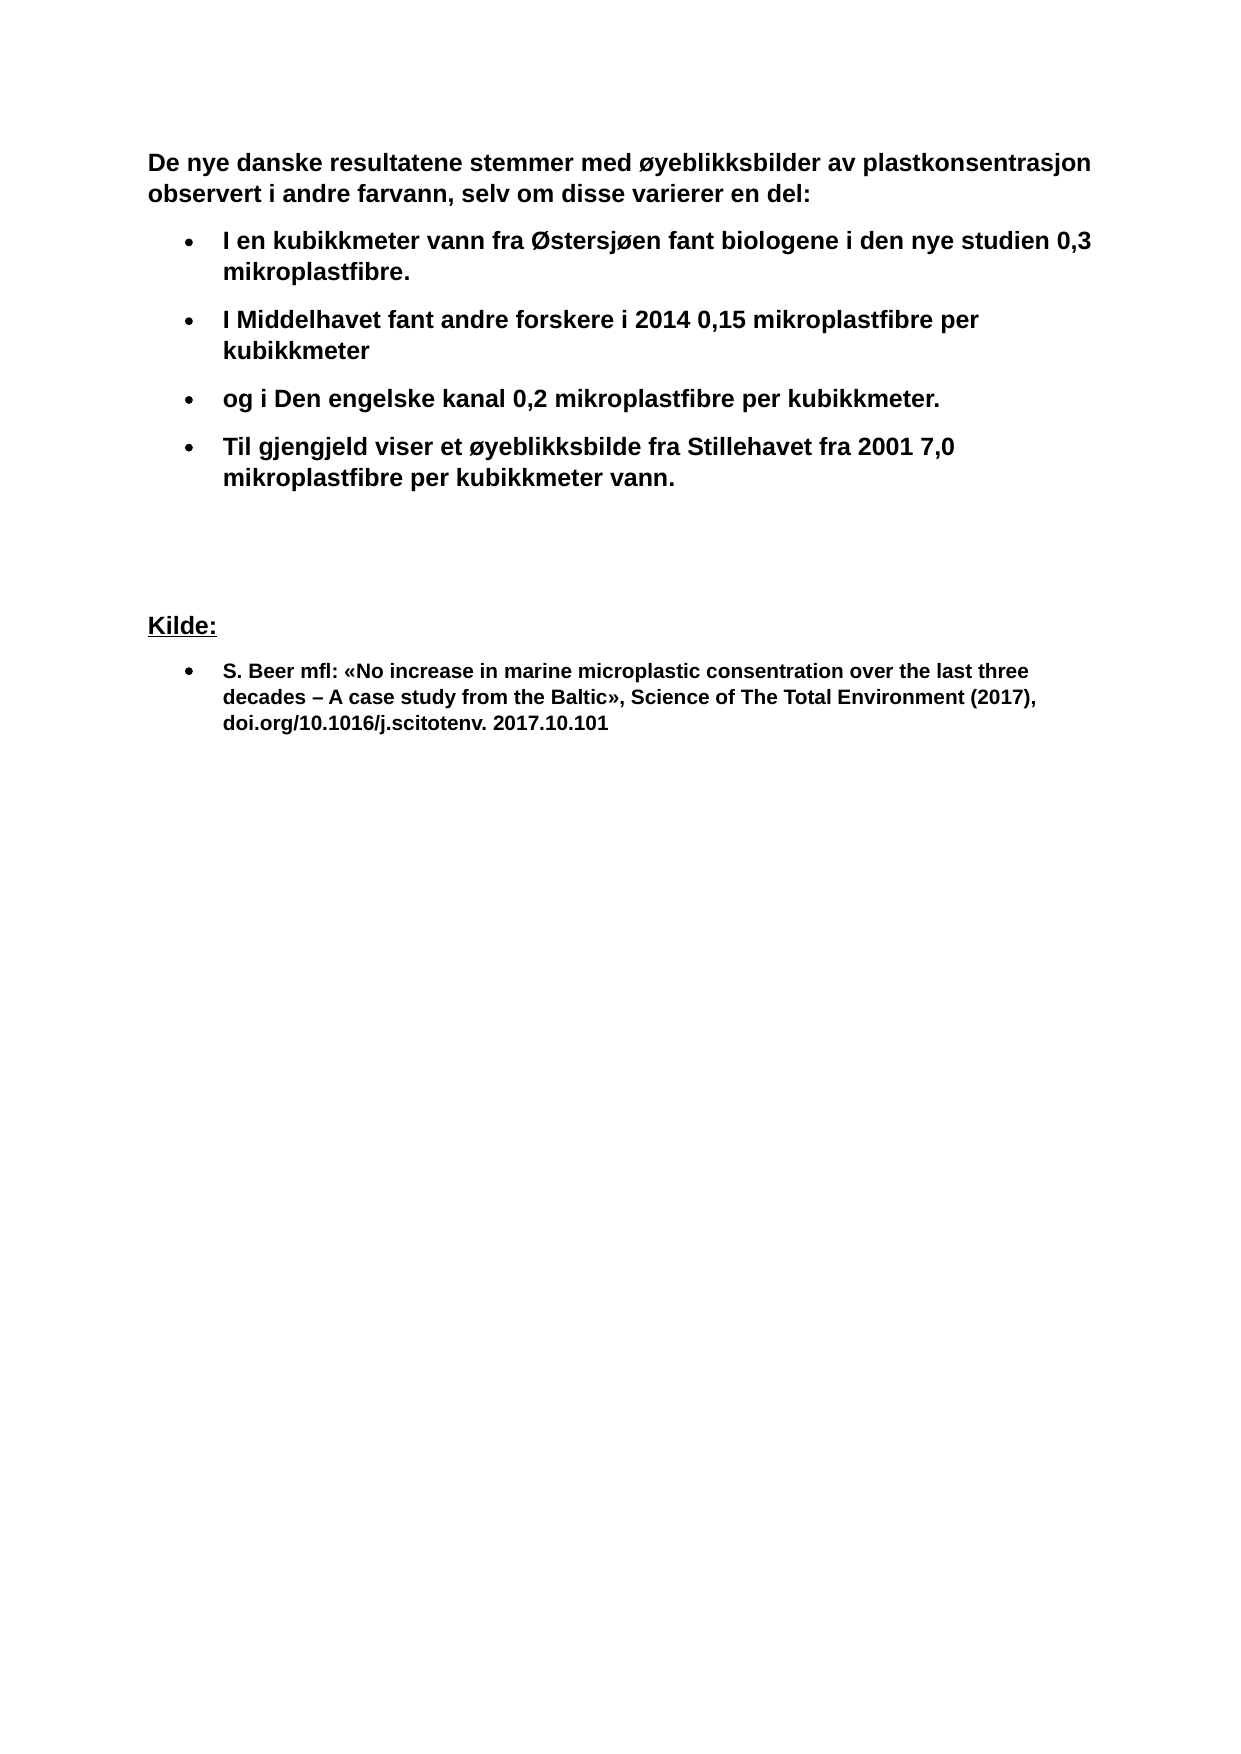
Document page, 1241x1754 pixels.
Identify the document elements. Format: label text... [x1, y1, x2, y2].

list S. Beer mfl: «No increase in marine microplastic consentration over the last three decades – A case study from the Baltic», Science of The Total Environment (2017), doi.org/10.1016/j.scitotenv. 2017.10.101 [185, 659, 1093, 734]
text Kilde: [148, 611, 1093, 640]
list og i Den engelske kanal 0,2 mikroplastfibre per kubikkmeter. [185, 384, 1093, 413]
text De nye danske resultatene stemmer med øyeblikksbilder av plastkonsentrasjon observert i andre farvann, selv om disse varierer en del: [148, 148, 1093, 207]
list I Middelhavet fant andre forskere i 2014 0,15 mikroplastfibre per kubikkmeter [185, 305, 1093, 365]
list Til gjengjeld viser et øyeblikksbilde fra Stillehavet fra 2001 7,0 mikroplastfibre per kubikkmeter vann. [185, 432, 1093, 491]
list I en kubikkmeter vann fra Østersjøen fant biologene i den nye studien 0,3 mikroplastfibre. [185, 226, 1093, 286]
